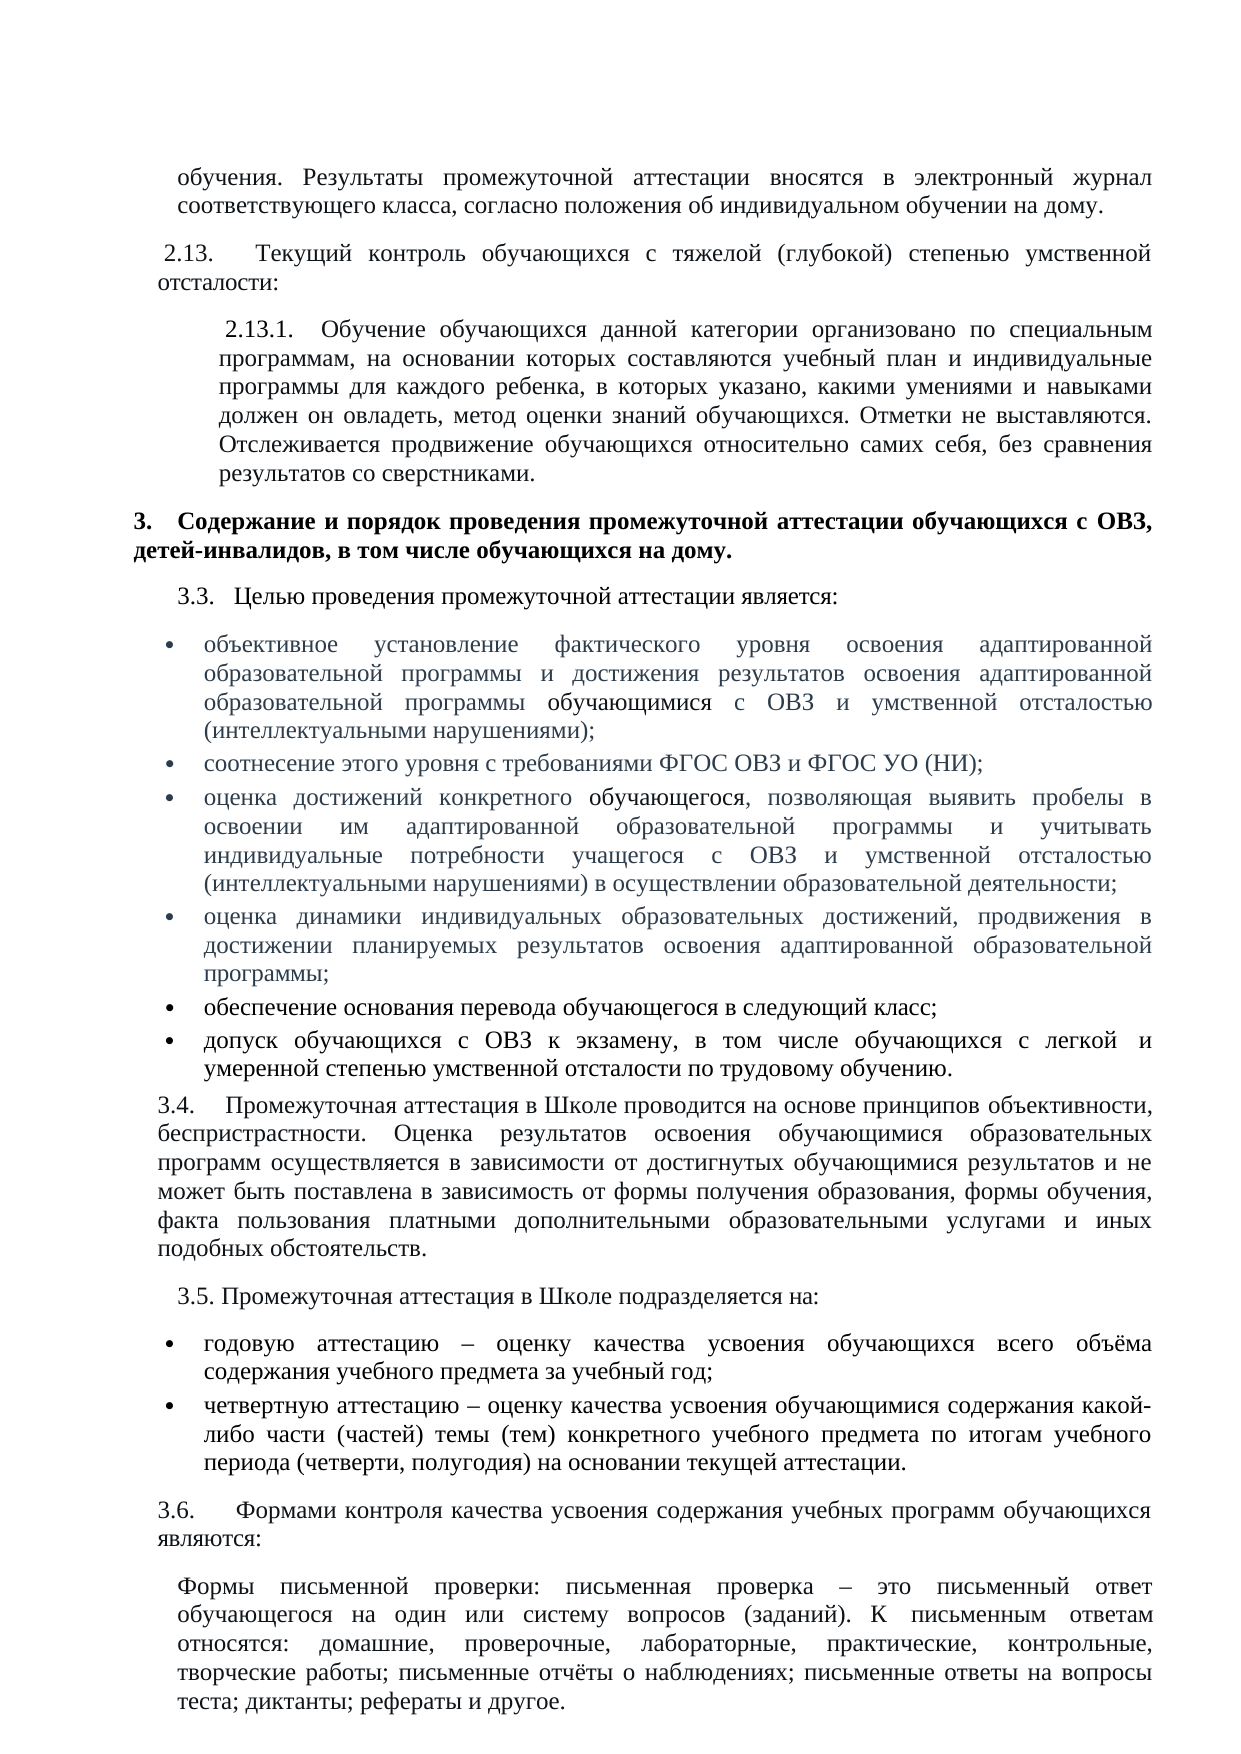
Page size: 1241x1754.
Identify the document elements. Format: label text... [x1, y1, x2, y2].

list обеспечение основания перевода обучающегося в следующий класс; [166, 992, 1169, 1021]
list Промежуточная аттестация в Школе подразделяется на: [177, 1281, 1169, 1309]
list Промежуточная аттестация в Школе проводится на основе принципов объективности, беспристрастности. Оценка результатов освоения обучающимися образовательных программ осуществляется в зависимости от достигнутых обучающимися результатов и не может быть поставлена в зависимость от формы получения образования, формы обучения, факта пользования платными дополнительными образовательными услугами и иных подобных обстоятельств. [157, 1090, 1153, 1262]
list соотнесение этого уровня с требованиями ФГОС ОВЗ и ФГОС УО (НИ); [166, 748, 1169, 777]
list годовую аттестацию – оценку качества усвоения обучающихся всего объёма содержания учебного предмета за учебный год; [166, 1329, 1153, 1385]
list Текущий контроль обучающихся с тяжелой (глубокой) степенью умственной отсталости: [157, 238, 1152, 296]
list четвертную аттестацию – оценку качества усвоения обучающимися содержания какой- либо части (частей) темы (тем) конкретного учебного предмета по итогам учебного периода (четверти, полугодия) на основании текущей аттестации. [166, 1391, 1153, 1476]
text обучения. Результаты промежуточной аттестации вносятся в электронный журнал соответствующего класса, согласно положения об индивидуальном обучении на дому. [177, 162, 1153, 219]
list объективное установление фактического уровня освоения адаптированной образовательной программы и достижения результатов освоения адаптированной образовательной программы обучающимися с ОВЗ и умственной отсталостью (интеллектуальными нарушениями); [166, 629, 1153, 744]
list допуск обучающихся с ОВЗ к экзамену, в том числе обучающихся с легкой и умеренной степенью умственной отсталости по трудовому обучению. [166, 1026, 1152, 1082]
list Обучение обучающихся данной категории организовано по специальным программам, на основании которых составляются учебный план и индивидуальные программы для каждого ребенка, в которых указано, какими умениями и навыками должен он овладеть, метод оценки знаний обучающихся. Отметки не выставляются. Отслеживается продвижение обучающихся относительно самих себя, без сравнения результатов со сверстниками. [218, 314, 1153, 486]
subtitle Содержание и порядок проведения промежуточной аттестации обучающихся с ОВЗ, детей-инвалидов, в том числе обучающихся на дому. [133, 506, 1152, 564]
list Формами контроля качества усвоения содержания учебных программ обучающихся являются: [157, 1496, 1152, 1552]
list Целью проведения промежуточной аттестации является: [177, 581, 1169, 610]
list оценка динамики индивидуальных образовательных достижений, продвижения в достижении планируемых результатов освоения адаптированной образовательной программы; [166, 902, 1153, 987]
text Формы письменной проверки: письменная проверка – это письменный ответ обучающегося на один или систему вопросов (заданий). К письменным ответам относятся: домашние, проверочные, лабораторные, практические, контрольные, творческие работы; письменные отчёты о наблюдениях; письменные ответы на вопросы теста; диктанты; рефераты и другое. [177, 1571, 1153, 1714]
list оценка достижений конкретного обучающегося, позволяющая выявить пробелы в освоении им адаптированной образовательной программы и учитывать индивидуальные потребности учащегося с ОВЗ и умственной отсталостью (интеллектуальными нарушениями) в осуществлении образовательной деятельности; [166, 782, 1152, 897]
